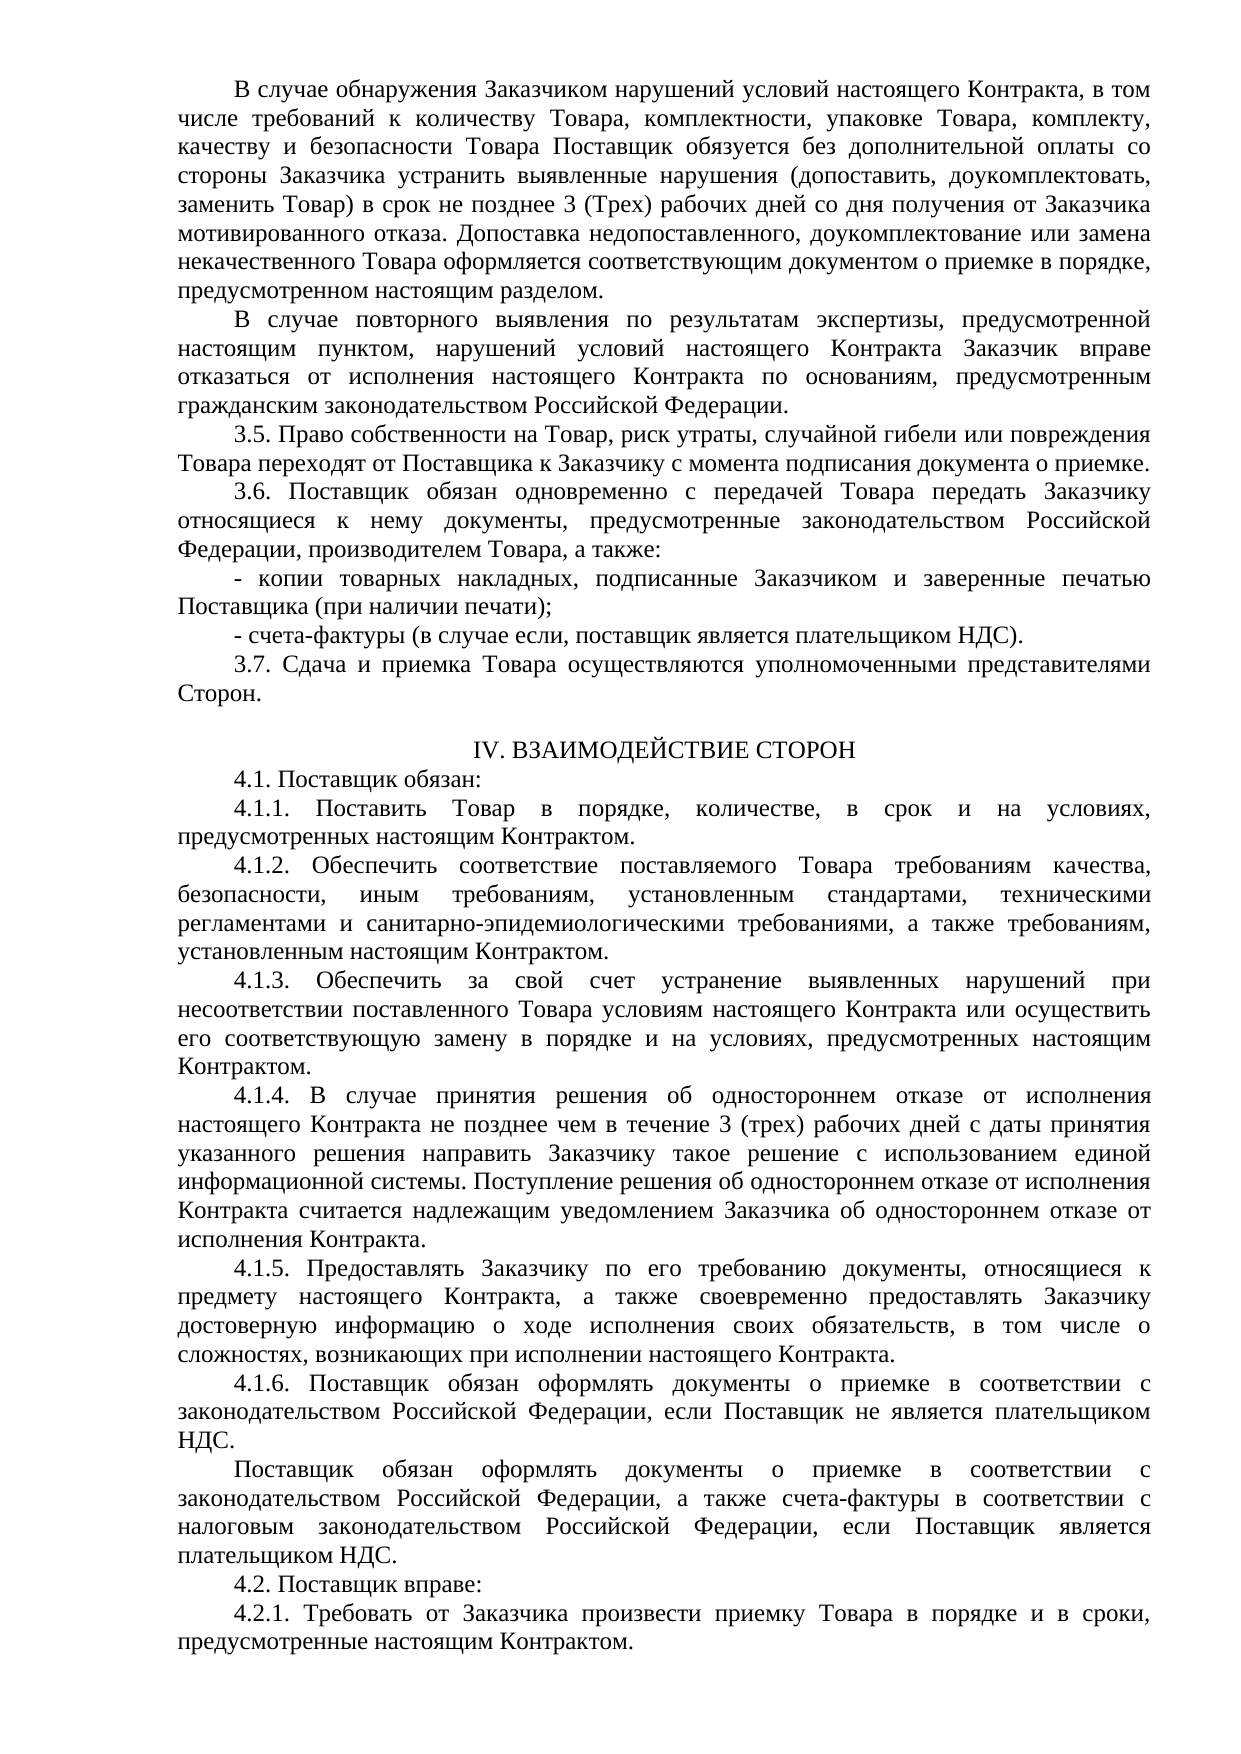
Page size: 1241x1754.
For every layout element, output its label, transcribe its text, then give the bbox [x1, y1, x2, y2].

text В случае обнаружения Заказчиком нарушений условий настоящего Контракта, в том числе требований к количеству Товара, комплектности, упаковке Товара, комплекту, качеству и безопасности Товара Поставщик обязуется без дополнительной оплаты со стороны Заказчика устранить выявленные нарушения (допоставить, доукомплектовать, заменить Товар) в срок не позднее 3 (Трех) рабочих дней со дня получения от Заказчика мотивированного отказа. Допоставка недопоставленного, доукомплектование или замена некачественного Товара оформляется соответствующим документом о приемке в порядке, предусмотренном настоящим разделом. [177, 74, 1152, 304]
text - счета-фактуры (в случае если, поставщик является плательщиком НДС). [177, 620, 1152, 649]
text 4.1.5. Предоставлять Заказчику по его требованию документы, относящиеся к предмету настоящего Контракта, а также своевременно предоставлять Заказчику достоверную информацию о ходе исполнения своих обязательств, в том числе о сложностях, возникающих при исполнении настоящего Контракта. [177, 1253, 1152, 1368]
text В случае повторного выявления по результатам экспертизы, предусмотренной настоящим пунктом, нарушений условий настоящего Контракта Заказчик вправе отказаться от исполнения настоящего Контракта по основаниям, предусмотренным гражданским законодательством Российской Федерации. [177, 304, 1152, 419]
text - копии товарных накладных, подписанные Заказчиком и заверенные печатью Поставщика (при наличии печати); [177, 563, 1152, 620]
text Поставщик обязан оформлять документы о приемке в соответствии с законодательством Российской Федерации, а также счета-фактуры в соответствии с налоговым законодательством Российской Федерации, если Поставщик является плательщиком НДС. [177, 1454, 1152, 1569]
list 4.1.4. В случае принятия решения об одностороннем отказе от исполнения настоящего Контракта не позднее чем в течение 3 (трех) рабочих дней с даты принятия указанного решения направить Заказчику такое решение с использованием единой информационной системы. Поступление решения об одностороннем отказе от исполнения Контракта считается надлежащим уведомлением Заказчика об одностороннем отказе от исполнения Контракта. [177, 1080, 1152, 1253]
text 3.5. Право собственности на Товар, риск утраты, случайной гибели или повреждения Товара переходят от Поставщика к Заказчику с момента подписания документа о приемке. [177, 419, 1152, 476]
text 4.1. Поставщик обязан: [177, 764, 1152, 793]
text 4.1.3. Обеспечить за свой счет устранение выявленных нарушений при несоответствии поставленного Товара условиям настоящего Контракта или осуществить его соответствующую замену в порядке и на условиях, предусмотренных настоящим Контрактом. [177, 965, 1152, 1080]
text 4.1.6. Поставщик обязан оформлять документы о приемке в соответствии с законодательством Российской Федерации, если Поставщик не является плательщиком НДС. [177, 1368, 1152, 1454]
text 3.7. Сдача и приемка Товара осуществляются уполномоченными представителями Сторон. [177, 649, 1152, 706]
text 4.2.1. Требовать от Заказчика произвести приемку Товара в порядке и в сроки, предусмотренные настоящим Контрактом. [177, 1598, 1152, 1655]
text 4.1.1. Поставить Товар в порядке, количестве, в срок и на условиях, предусмотренных настоящим Контрактом. [177, 793, 1152, 850]
text 4.2. Поставщик вправе: [177, 1569, 1152, 1598]
text 3.6. Поставщик обязан одновременно с передачей Товара передать Заказчику относящиеся к нему документы, предусмотренные законодательством Российской Федерации, производителем Товара, а также: [177, 476, 1152, 563]
text IV. ВЗАИМОДЕЙСТВИЕ СТОРОН [177, 735, 1152, 764]
text 4.1.2. Обеспечить соответствие поставляемого Товара требованиям качества, безопасности, иным требованиям, установленным стандартами, техническими регламентами и санитарно-эпидемиологическими требованиями, а также требованиям, установленным настоящим Контрактом. [177, 850, 1152, 965]
